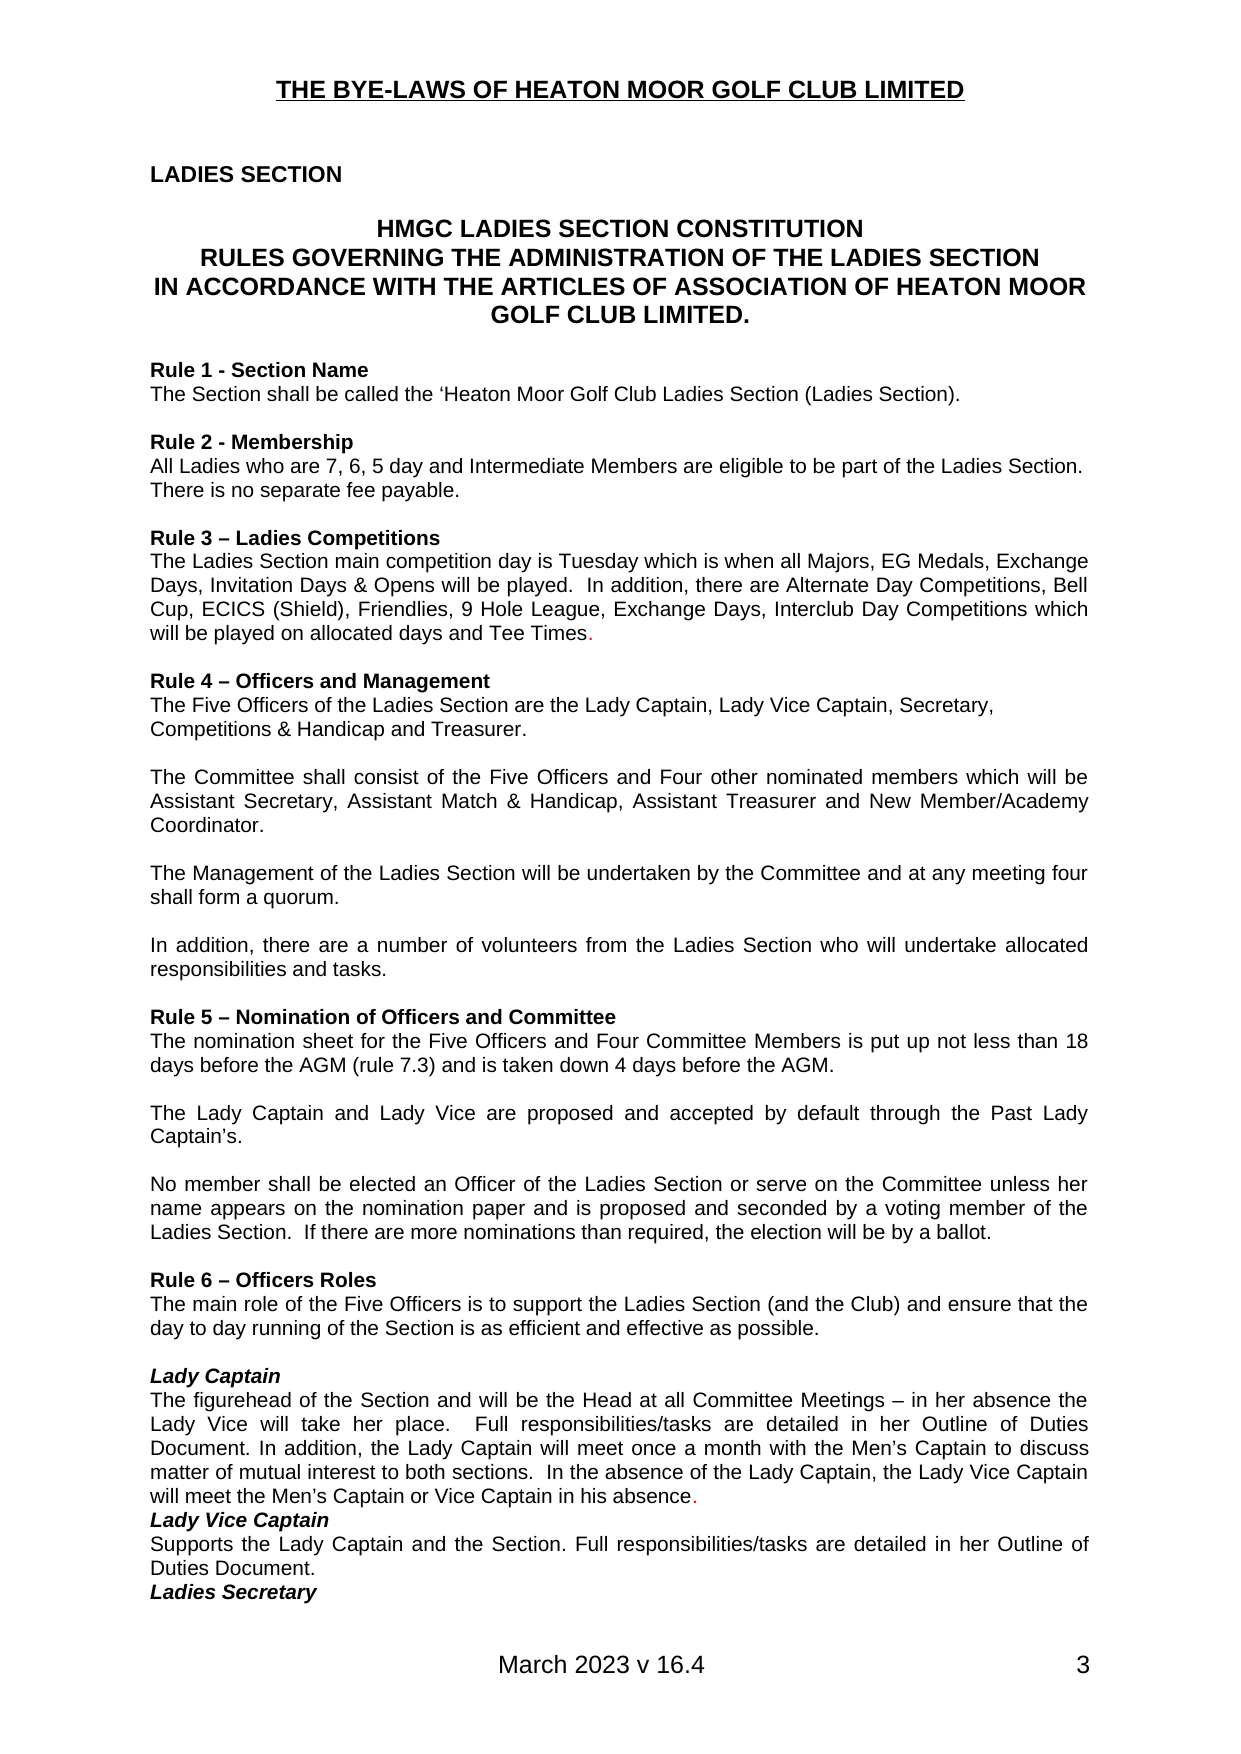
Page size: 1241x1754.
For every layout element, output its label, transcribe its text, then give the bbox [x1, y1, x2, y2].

text RULES GOVERNING THE ADMINISTRATION OF THE LADIES SECTION [150, 243, 1090, 271]
text The Committee shall consist of the Five Officers and Four other nominated members which will be Assistant Secretary, Assistant Match & Handicap, Assistant Treasurer and New Member/Academy Coordinator. [150, 765, 1090, 837]
text Rule 6 – Officers Roles [150, 1268, 1090, 1292]
text Supports the Lady Captain and the Section. Full responsibilities/tasks are detailed in her Outline of Duties Document. [150, 1532, 1090, 1579]
text No member shall be elected an Officer of the Ladies Section or serve on the Committee unless her name appears on the nomination paper and is proposed and seconded by a voting member of the Ladies Section. If there are more nominations than required, the election will be by a ballot. [150, 1172, 1090, 1244]
text The main role of the Five Officers is to support the Ladies Section (and the Club) and ensure that the day to day running of the Section is as efficient and effective as possible. [150, 1292, 1090, 1340]
text Rule 1 - Section Name [150, 358, 1090, 382]
text The Five Officers of the Ladies Section are the Lady Captain, Lady Vice Captain, Secretary, Competitions & Handicap and Treasurer. [150, 693, 1090, 741]
text The Section shall be called the ‘Heaton Moor Golf Club Ladies Section (Ladies Section). [150, 382, 1090, 406]
text Rule 4 – Officers and Management [150, 669, 1090, 693]
text All Ladies who are 7, 6, 5 day and Intermediate Members are eligible to be part of the Ladies Section. There is no separate fee payable. [150, 453, 1090, 501]
text Rule 2 - Membership [150, 429, 1090, 453]
text LADIES SECTION [150, 161, 1090, 188]
text In addition, there are a number of volunteers from the Ladies Section who will undertake allocated responsibilities and tasks. [150, 933, 1090, 981]
text The Ladies Section main competition day is Tuesday which is when all Majors, EG Medals, Exchange Days, Invitation Days & Opens will be played. In addition, there are Alternate Day Competitions, Bell Cup, ECICS (Shield), Friendlies, 9 Hole League, Exchange Days, Interclub Day Competitions which will be played on allocated days and Tee Times. [150, 549, 1090, 645]
text Ladies Secretary [150, 1579, 1090, 1603]
text The Lady Captain and Lady Vice are proposed and accepted by default through the Past Lady Captain’s. [150, 1100, 1090, 1148]
text The figurehead of the Section and will be the Head at all Committee Meetings – in her absence the Lady Vice will take her place. Full responsibilities/tasks are detailed in her Outline of Duties Document. In addition, the Lady Captain will meet once a month with the Men’s Captain to discuss matter of mutual interest to both sections. In the absence of the Lady Captain, the Lady Vice Captain will meet the Men’s Captain or Vice Captain in his absence. [150, 1388, 1090, 1508]
text Lady Vice Captain [150, 1508, 1090, 1532]
text Rule 3 – Ladies Competitions [150, 525, 1090, 549]
text IN ACCORDANCE WITH THE ARTICLES OF ASSOCIATION OF HEATON MOOR GOLF CLUB LIMITED. [150, 271, 1090, 329]
text The Management of the Ladies Section will be undertaken by the Committee and at any meeting four shall form a quorum. [150, 861, 1090, 909]
text The nomination sheet for the Five Officers and Four Committee Members is put up not less than 18 days before the AGM (rule 7.3) and is taken down 4 days before the AGM. [150, 1028, 1090, 1076]
text Rule 5 – Nomination of Officers and Committee [150, 1004, 1090, 1028]
text HMGC LADIES SECTION CONSTITUTION [150, 214, 1090, 243]
text Lady Captain [150, 1364, 1090, 1388]
